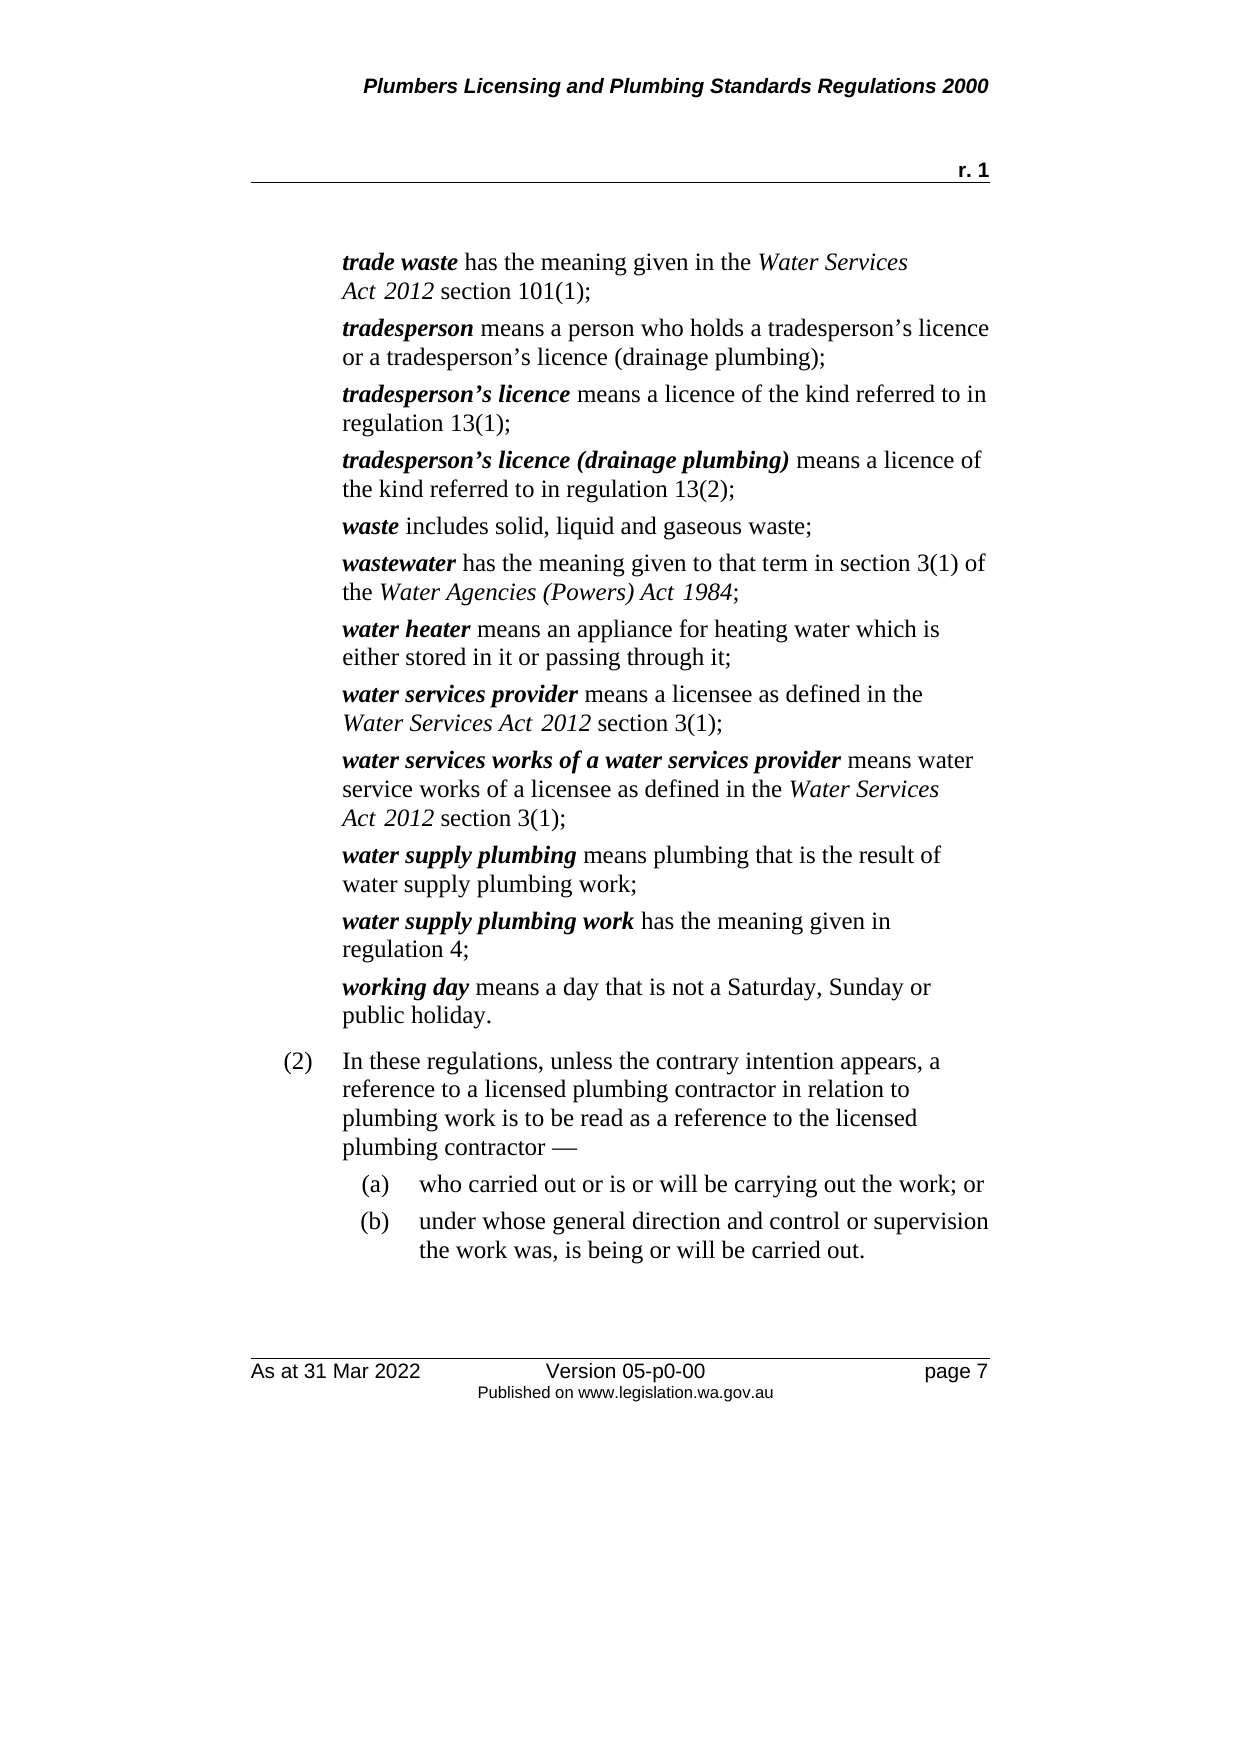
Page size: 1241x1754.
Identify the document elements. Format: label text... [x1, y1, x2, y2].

text (a) who carried out or is or will be carrying out the work; or [251, 1169, 990, 1198]
text tradesperson’s licence means a licence of the kind referred to in regulation 13(1); [251, 379, 990, 437]
text (2) In these regulations, unless the contrary intention appears, a reference to a licensed plumbing contractor in relation to plumbing work is to be read as a reference to the licensed plumbing contractor — [251, 1046, 990, 1161]
text tradesperson means a person who holds a tradesperson’s licence or a tradesperson’s licence (drainage plumbing); [251, 313, 990, 371]
text water heater means an appliance for heating water which is either stored in it or passing through it; [251, 614, 990, 671]
text tradesperson’s licence (drainage plumbing) means a licence of the kind referred to in regulation 13(2); [251, 445, 990, 502]
text working day means a day that is not a Saturday, Sunday or public holiday. [251, 972, 990, 1029]
text water services provider means a licensee as defined in the Water Services Act 2012 section 3(1); [251, 679, 990, 737]
text water services works of a water services provider means water service works of a licensee as defined in the Water Services Act 2012 section 3(1); [251, 745, 990, 832]
text water supply plumbing work has the meaning given in regulation 4; [251, 906, 990, 963]
text waste includes solid, liquid and gaseous waste; [251, 511, 990, 539]
text wastewater has the meaning given to that term in section 3(1) of the Water Agencies (Powers) Act 1984; [251, 548, 990, 605]
text (b) under whose general direction and control or supervision the work was, is being or will be carried out. [251, 1206, 990, 1264]
text water supply plumbing means plumbing that is the result of water supply plumbing work; [251, 840, 990, 897]
text trade waste has the meaning given in the Water Services Act 2012 section 101(1); [251, 247, 990, 305]
